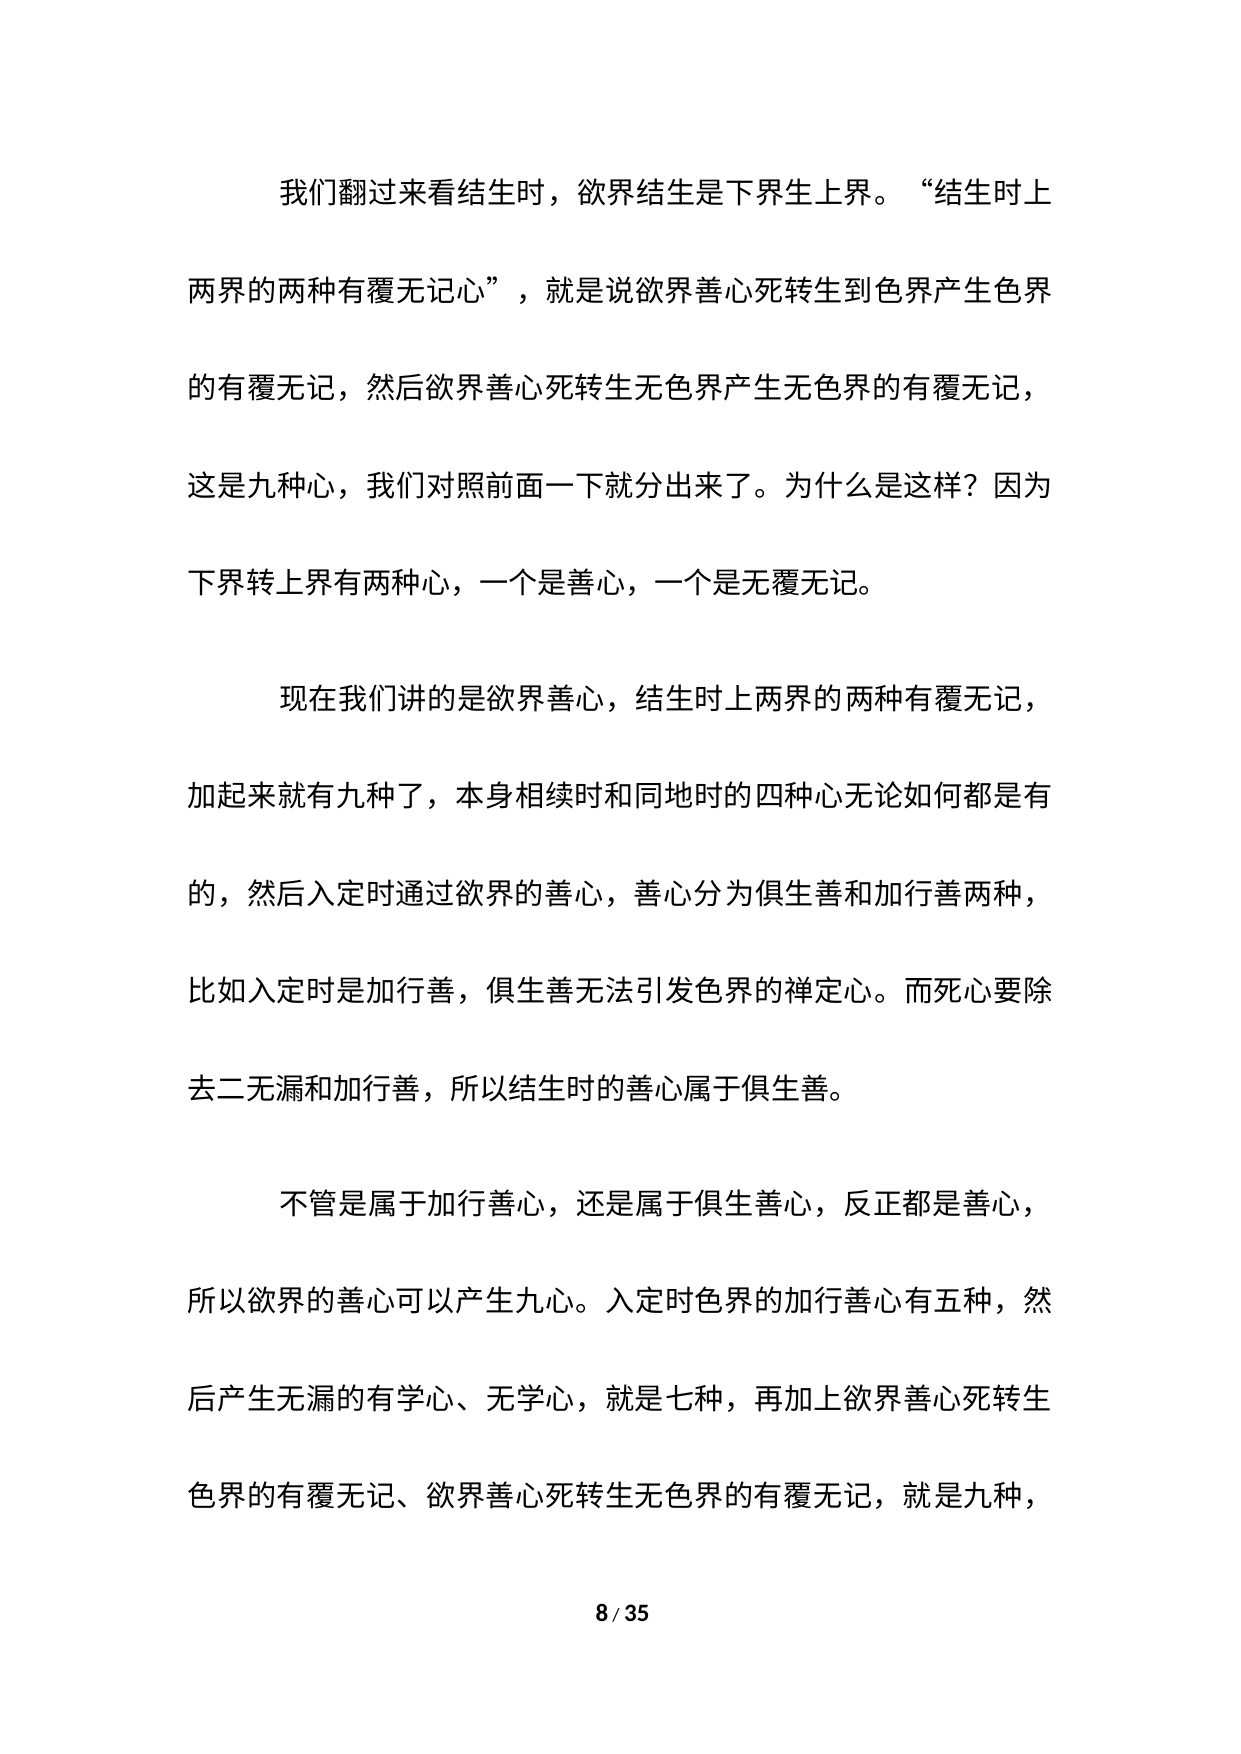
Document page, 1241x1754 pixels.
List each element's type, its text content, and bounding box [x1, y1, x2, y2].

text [187, 1169, 1053, 1527]
text 我们翻过来看结生时，欲界结生是下界生上界。“结生时上两界的两种有覆无记心”，就是说欲界善心死转生到色界产生色界的有覆无记，然后欲界善心死转生无色界产生无色界的有覆无记，这是九种心，我们对照前面一下就分出来了。为什么是这样？因为下界转上界有两种心，一个是善心，一个是无覆无记。 [187, 158, 1053, 613]
text 现在我们讲的是欲界善心，结生时上两界的两种有覆无记，加起来就有九种了，本身相续时和同地时的四种心无论如何都是有的，然后入定时通过欲界的善心，善心分为俱生善和加行善两种，比如入定时是加行善，俱生善无法引发色界的禅定心。而死心要除去二无漏和加行善，所以结生时的善心属于俱生善。 [187, 664, 1053, 1119]
